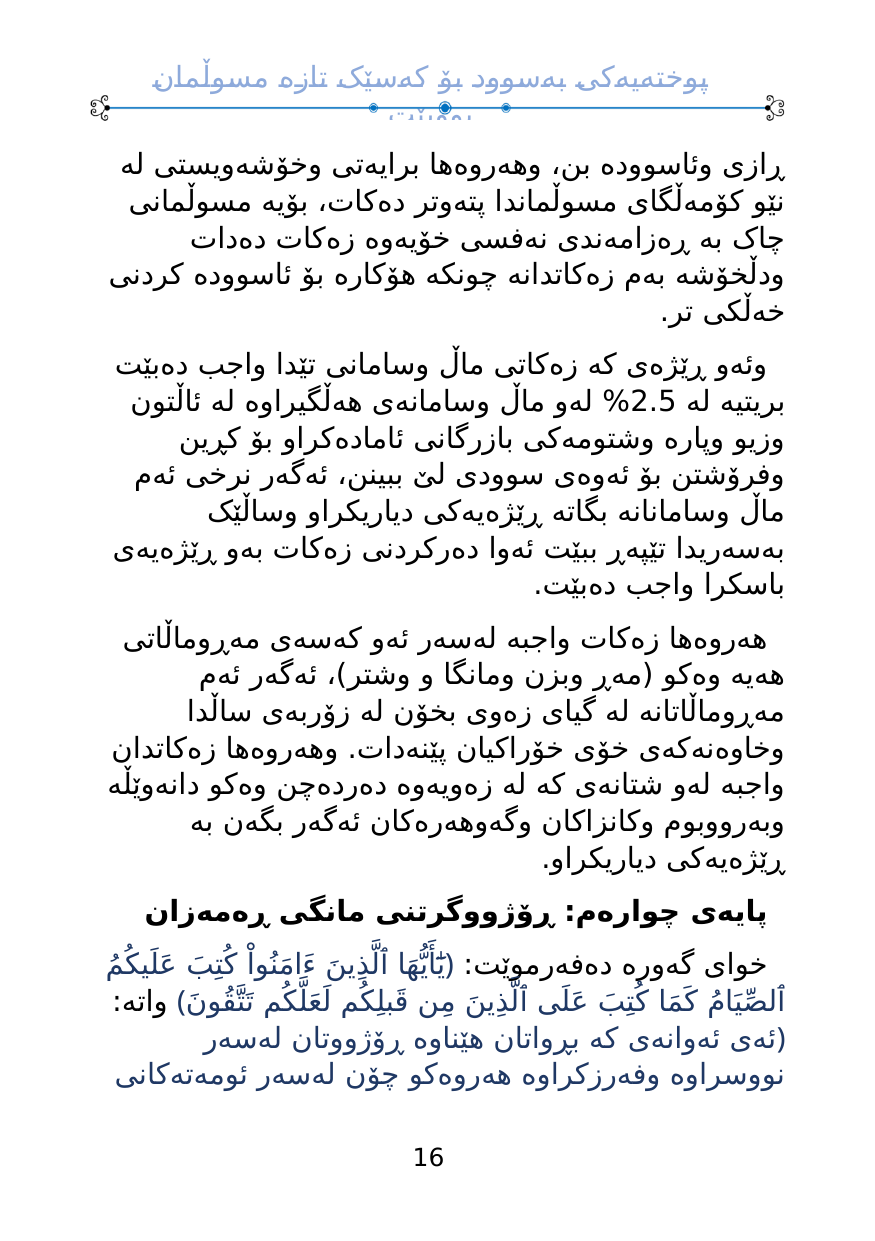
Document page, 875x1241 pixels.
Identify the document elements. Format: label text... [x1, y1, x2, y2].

text وئەو ڕێژەی کە زەکاتی ماڵ وسامانی تێدا واجب دەبێت بریتیە لە 2.5% لەو ماڵ وسامانەى هەڵگیراوە لە ئاڵتون وزیو وپارە وشتومەکی بازرگانی ئامادەکراو بۆ کڕین وفرۆشتن بۆ ئەوەى سوودی لێ ببینن، ئەگەر نرخی ئەم ماڵ وسامانانە بگاتە ڕێژەیەکی دیاریکراو وساڵێک بەسەریدا تێپەڕ ببێت ئەوا دەرکردنی زەکات بەو ڕێژەیەی باسکرا واجب دەبێت. [89, 348, 785, 602]
text هەروەها زەکات واجبە لەسەر ئەو کەسەی مەڕوماڵاتی هەیە وەکو (مەڕ وبزن ومانگا و وشتر)، ئەگەر ئەم مەڕوماڵاتانە لە گیای زەوی بخۆن لە زۆربەی ساڵدا وخاوەنەکەى خۆی خۆراکیان پێنەدات. وهەروەها زەکاتدان واجبە لەو شتانەى کە لە زەویەوە دەردەچن وەکو دانەوێڵە وبەرووبوم وکانزاکان وگەوهەرەکان ئەگەر بگەن بە ڕێژەیەکی دیاریکراو. [89, 621, 785, 875]
text پایەی چوارەم: ڕۆژووگرتنی مانگی ڕەمەزان [89, 894, 785, 928]
picture [88, 92, 786, 124]
